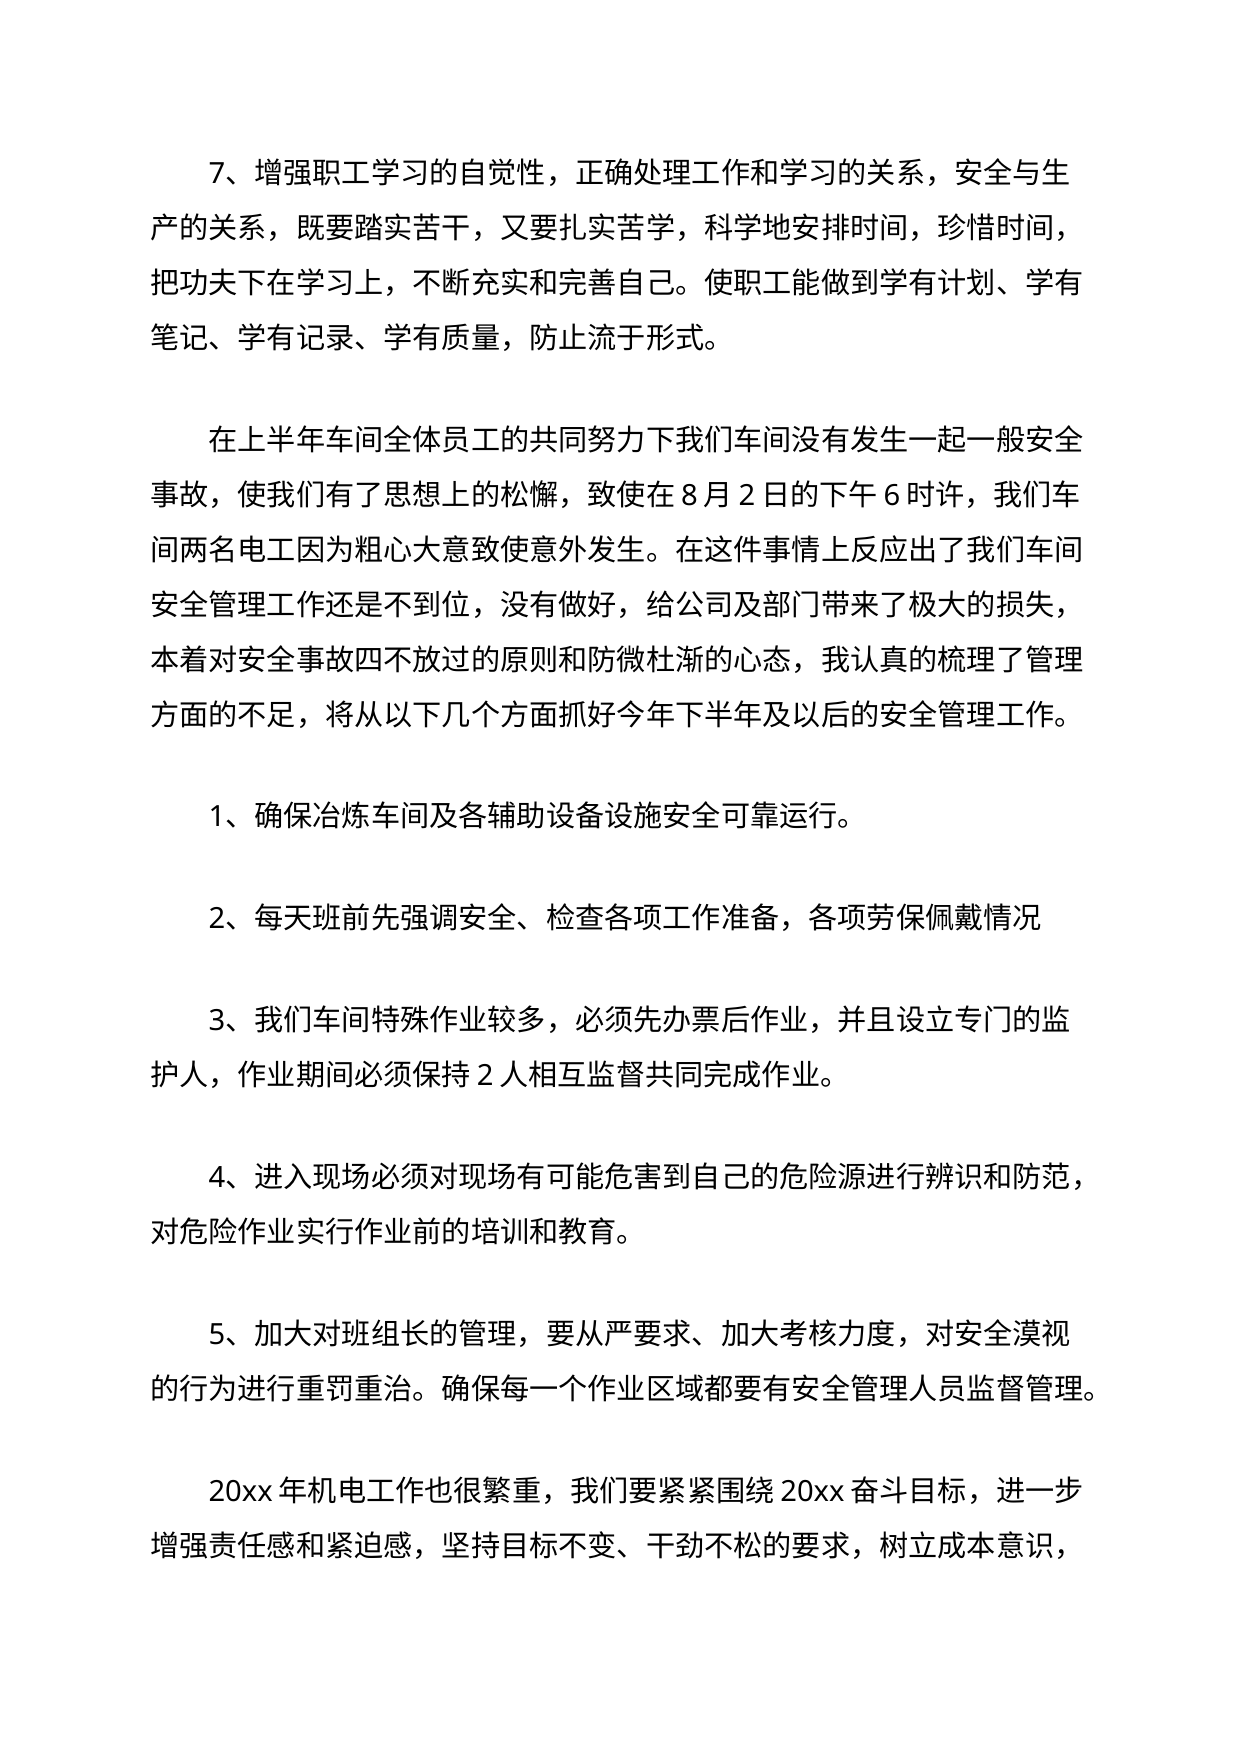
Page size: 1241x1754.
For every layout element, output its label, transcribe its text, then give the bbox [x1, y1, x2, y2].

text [150, 1467, 1090, 1565]
text 在上半年车间全体员工的共同努力下我们车间没有发生一起一般安全事故，使我们有了思想上的松懈，致使在8月2日的下午6时许，我们车间两名电工因为粗心大意致使意外发生。在这件事情上反应出了我们车间安全管理工作还是不到位，没有做好，给公司及部门带来了极大的损失，本着对安全事故四不放过的原则和防微杜渐的心态，我认真的梳理了管理方面的不足，将从以下几个方面抓好今年下半年及以后的安全管理工作。 [150, 417, 1090, 733]
text 2、每天班前先强调安全、检查各项工作准备，各项劳保佩戴情况 [150, 895, 1090, 937]
text 3、我们车间特殊作业较多，必须先办票后作业，并且设立专门的监护人，作业期间必须保持2人相互监督共同完成作业。 [150, 997, 1090, 1094]
text 7、增强职工学习的自觉性，正确处理工作和学习的关系，安全与生产的关系，既要踏实苦干，又要扎实苦学，科学地安排时间，珍惜时间，把功夫下在学习上，不断充实和完善自己。使职工能做到学有计划、学有笔记、学有记录、学有质量，防止流于形式。 [150, 150, 1090, 357]
text 5、加大对班组长的管理，要从严要求、加大考核力度，对安全漠视的行为进行重罚重治。确保每一个作业区域都要有安全管理人员监督管理。 [150, 1311, 1090, 1408]
text 1、确保冶炼车间及各辅助设备设施安全可靠运行。 [150, 793, 1090, 835]
text 4、进入现场必须对现场有可能危害到自己的危险源进行辨识和防范，对危险作业实行作业前的培训和教育。 [150, 1154, 1090, 1251]
